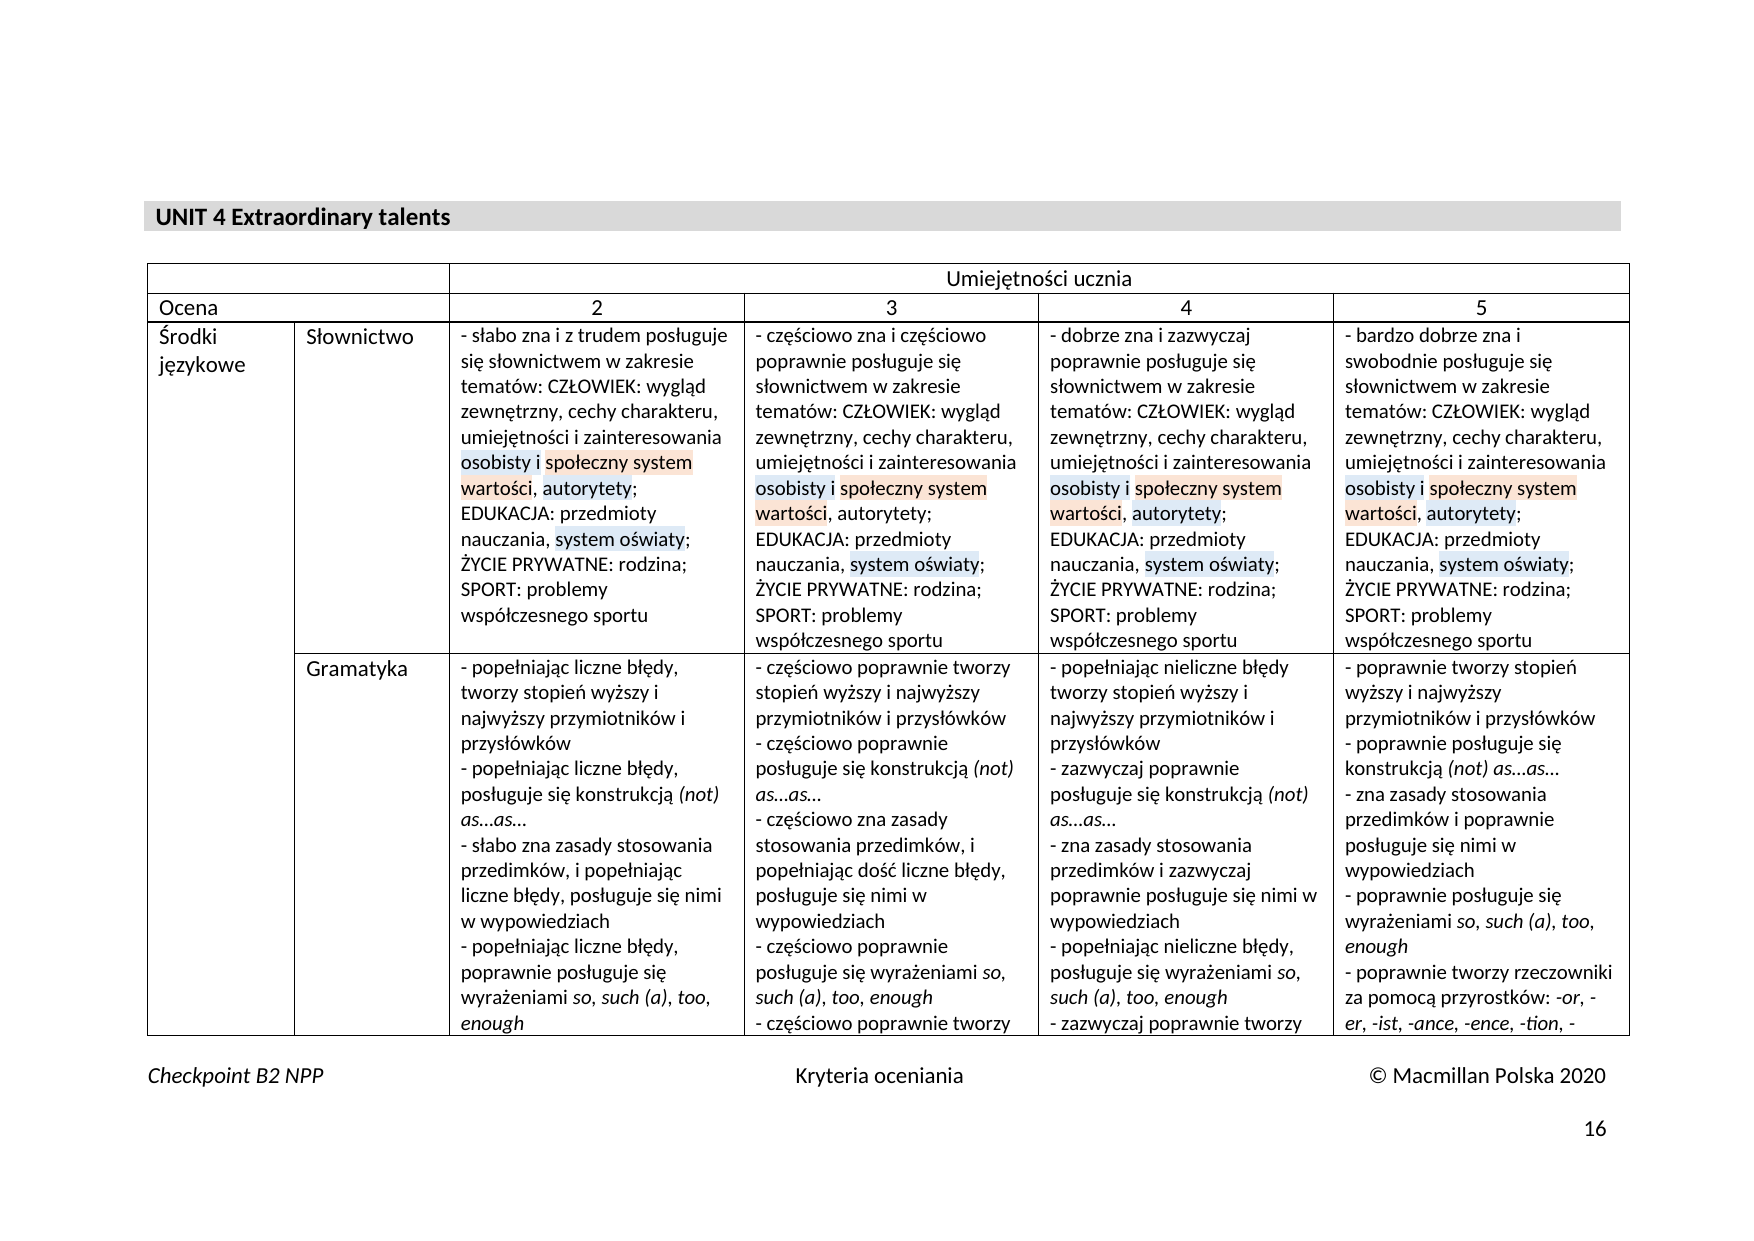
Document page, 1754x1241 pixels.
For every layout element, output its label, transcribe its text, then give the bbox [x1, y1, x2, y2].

table_cell 4 [1039, 294, 1333, 321]
table_cell - bardzo dobrze zna i swobodnie posługuje się słownictwem w zakresie tematów: CZŁOWIEK: wygląd zewnętrzny, cechy charakteru, umiejętności i zainteresowania osobisty i społeczny system wartości, autorytety; EDUKACJA: przedmioty nauczania, system oświaty; ŻYCIE PRYWATNE: rodzina; SPORT: problemy współczesnego sportu [1334, 323, 1629, 653]
table_cell Ocena [148, 294, 449, 321]
table_cell - częściowo zna i częściowo poprawnie posługuje się słownictwem w zakresie tematów: CZŁOWIEK: wygląd zewnętrzny, cechy charakteru, umiejętności i zainteresowania osobisty i społeczny system wartości, autorytety; EDUKACJA: przedmioty nauczania, system oświaty; ŻYCIE PRYWATNE: rodzina; SPORT: problemy współczesnego sportu [745, 323, 1038, 653]
table_cell Gramatyka [295, 654, 449, 1035]
table_cell Środki językowe [148, 323, 294, 1035]
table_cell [745, 654, 1038, 1035]
table_cell - dobrze zna i zazwyczaj poprawnie posługuje się słownictwem w zakresie tematów: CZŁOWIEK: wygląd zewnętrzny, cechy charakteru, umiejętności i zainteresowania osobisty i społeczny system wartości, autorytety; EDUKACJA: przedmioty nauczania, system oświaty; ŻYCIE PRYWATNE: rodzina; SPORT: problemy współczesnego sportu [1039, 323, 1333, 653]
table_cell - słabo zna i z trudem posługuje się słownictwem w zakresie tematów: CZŁOWIEK: wygląd zewnętrzny, cechy charakteru, umiejętności i zainteresowania osobisty i społeczny system wartości, autorytety; EDUKACJA: przedmioty nauczania, system oświaty; ŻYCIE PRYWATNE: rodzina; SPORT: problemy współczesnego sportu [450, 323, 744, 653]
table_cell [1039, 654, 1333, 1035]
table_cell 5 [1334, 294, 1629, 321]
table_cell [1334, 654, 1629, 1035]
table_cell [450, 654, 744, 1035]
table_header Umiejętności ucznia [450, 264, 1629, 292]
table_cell 2 [450, 294, 744, 321]
table_header UNIT 4 Extraordinary talents [144, 201, 1621, 231]
table_cell 3 [745, 294, 1038, 321]
table_cell Słownictwo [295, 323, 449, 653]
table_header [148, 264, 449, 292]
